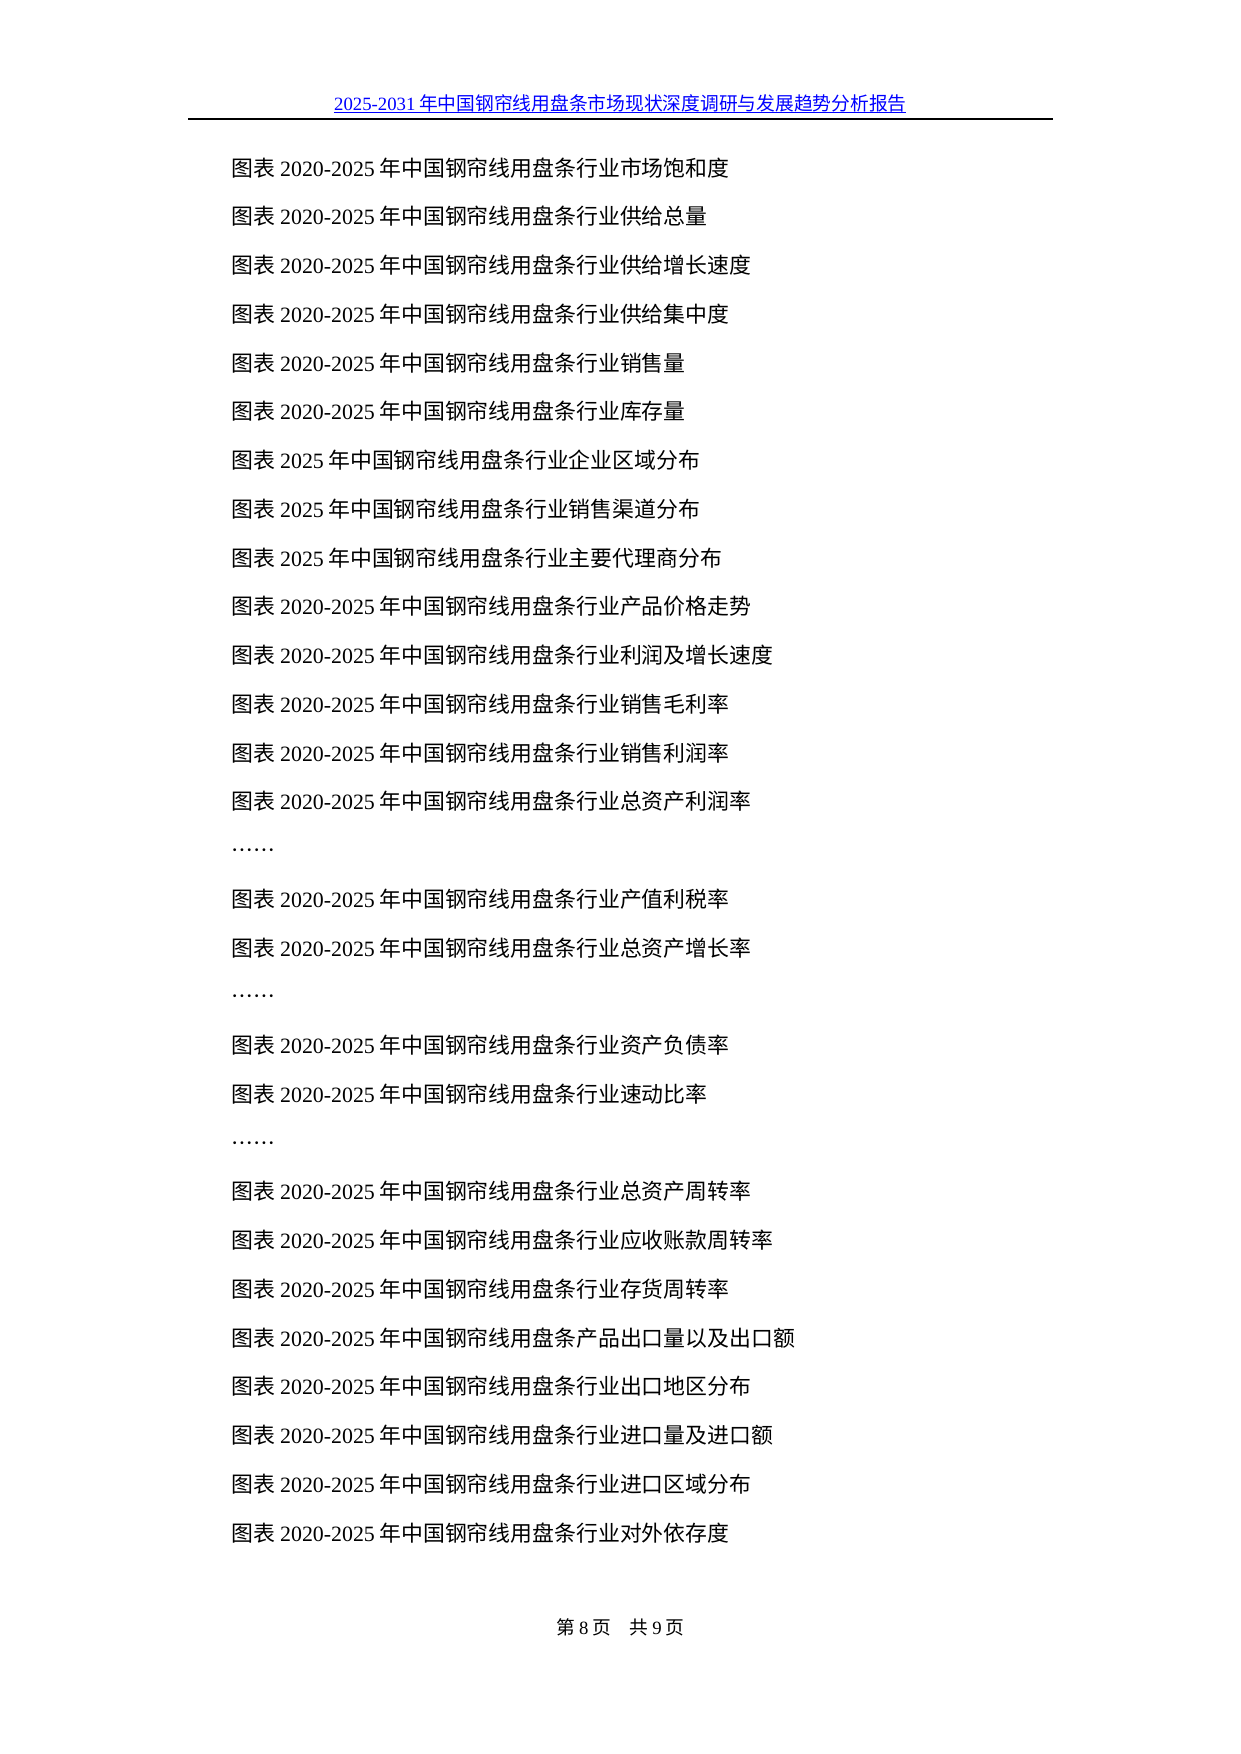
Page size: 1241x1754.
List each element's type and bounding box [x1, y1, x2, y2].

text [187, 150, 1053, 1548]
